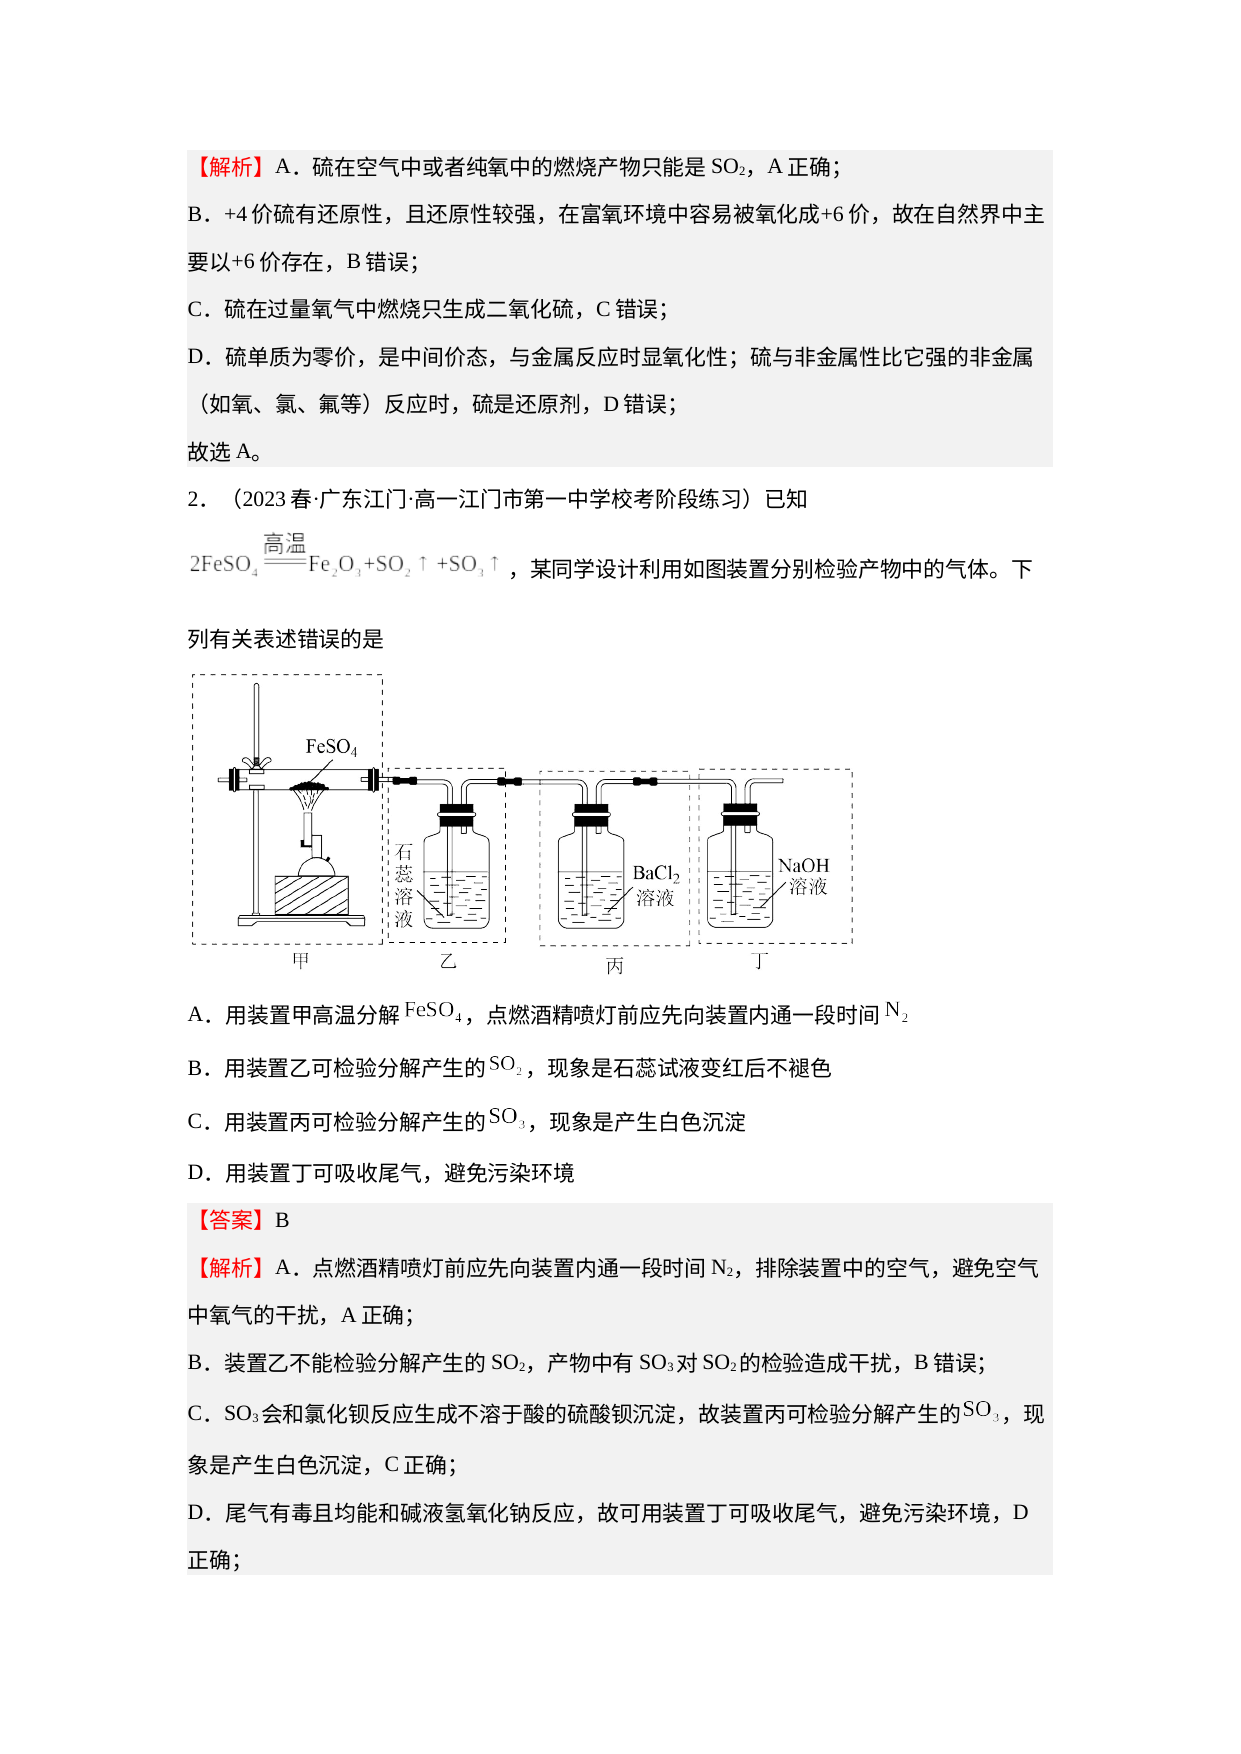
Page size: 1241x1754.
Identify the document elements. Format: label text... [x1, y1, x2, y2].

text D．硫单质为零价，是中间价态，与金属反应时显氧化性；硫与非金属性比它强的非金属（如氧、氯、氟等）反应时，硫是还原剂，D错误； [187, 340, 1053, 419]
picture [187, 669, 857, 981]
text B．装置乙不能检验分解产生的SO2，产物中有SO3对SO2的检验造成干扰，B错误； [187, 1346, 1053, 1377]
text A．用装置甲高温分解，点燃酒精喷灯前应先向装置内通一段时间 [187, 994, 1053, 1033]
text D．用装置丁可吸收尾气，避免污染环境 [187, 1156, 1053, 1187]
text 【解析】A．硫在空气中或者纯氧中的燃烧产物只能是SO2，A正确； [187, 150, 1053, 182]
text 【答案】B [187, 1203, 1053, 1235]
text C．SO3会和氯化钡反应生成不溶于酸的硫酸钡沉淀，故装置丙可检验分解产生的，现象是产生白色沉淀，C正确； [187, 1393, 1053, 1480]
text B．用装置乙可检验分解产生的，现象是石蕊试液变红后不褪色 [187, 1049, 1053, 1085]
text 故选A。 [187, 435, 1053, 467]
text 【解析】A．点燃酒精喷灯前应先向装置内通一段时间N2，排除装置中的空气，避免空气中氧气的干扰，A正确； [187, 1251, 1053, 1330]
text D．尾气有毒且均能和碱液氢氧化钠反应，故可用装置丁可吸收尾气，避免污染环境，D正确； [187, 1496, 1053, 1575]
text 2．（2023春·广东江门·高一江门市第一中学校考阶段练习）已知，某同学设计利用如图装置分别检验产物中的气体。下列有关表述错误的是 [187, 482, 1053, 654]
text C．用装置丙可检验分解产生的，现象是产生白色沉淀 [187, 1101, 1053, 1140]
text C．硫在过量氧气中燃烧只生成二氧化硫，C错误； [187, 292, 1053, 324]
text B．+4价硫有还原性，且还原性较强，在富氧环境中容易被氧化成+6价，故在自然界中主要以+6价存在，B错误； [187, 197, 1053, 277]
